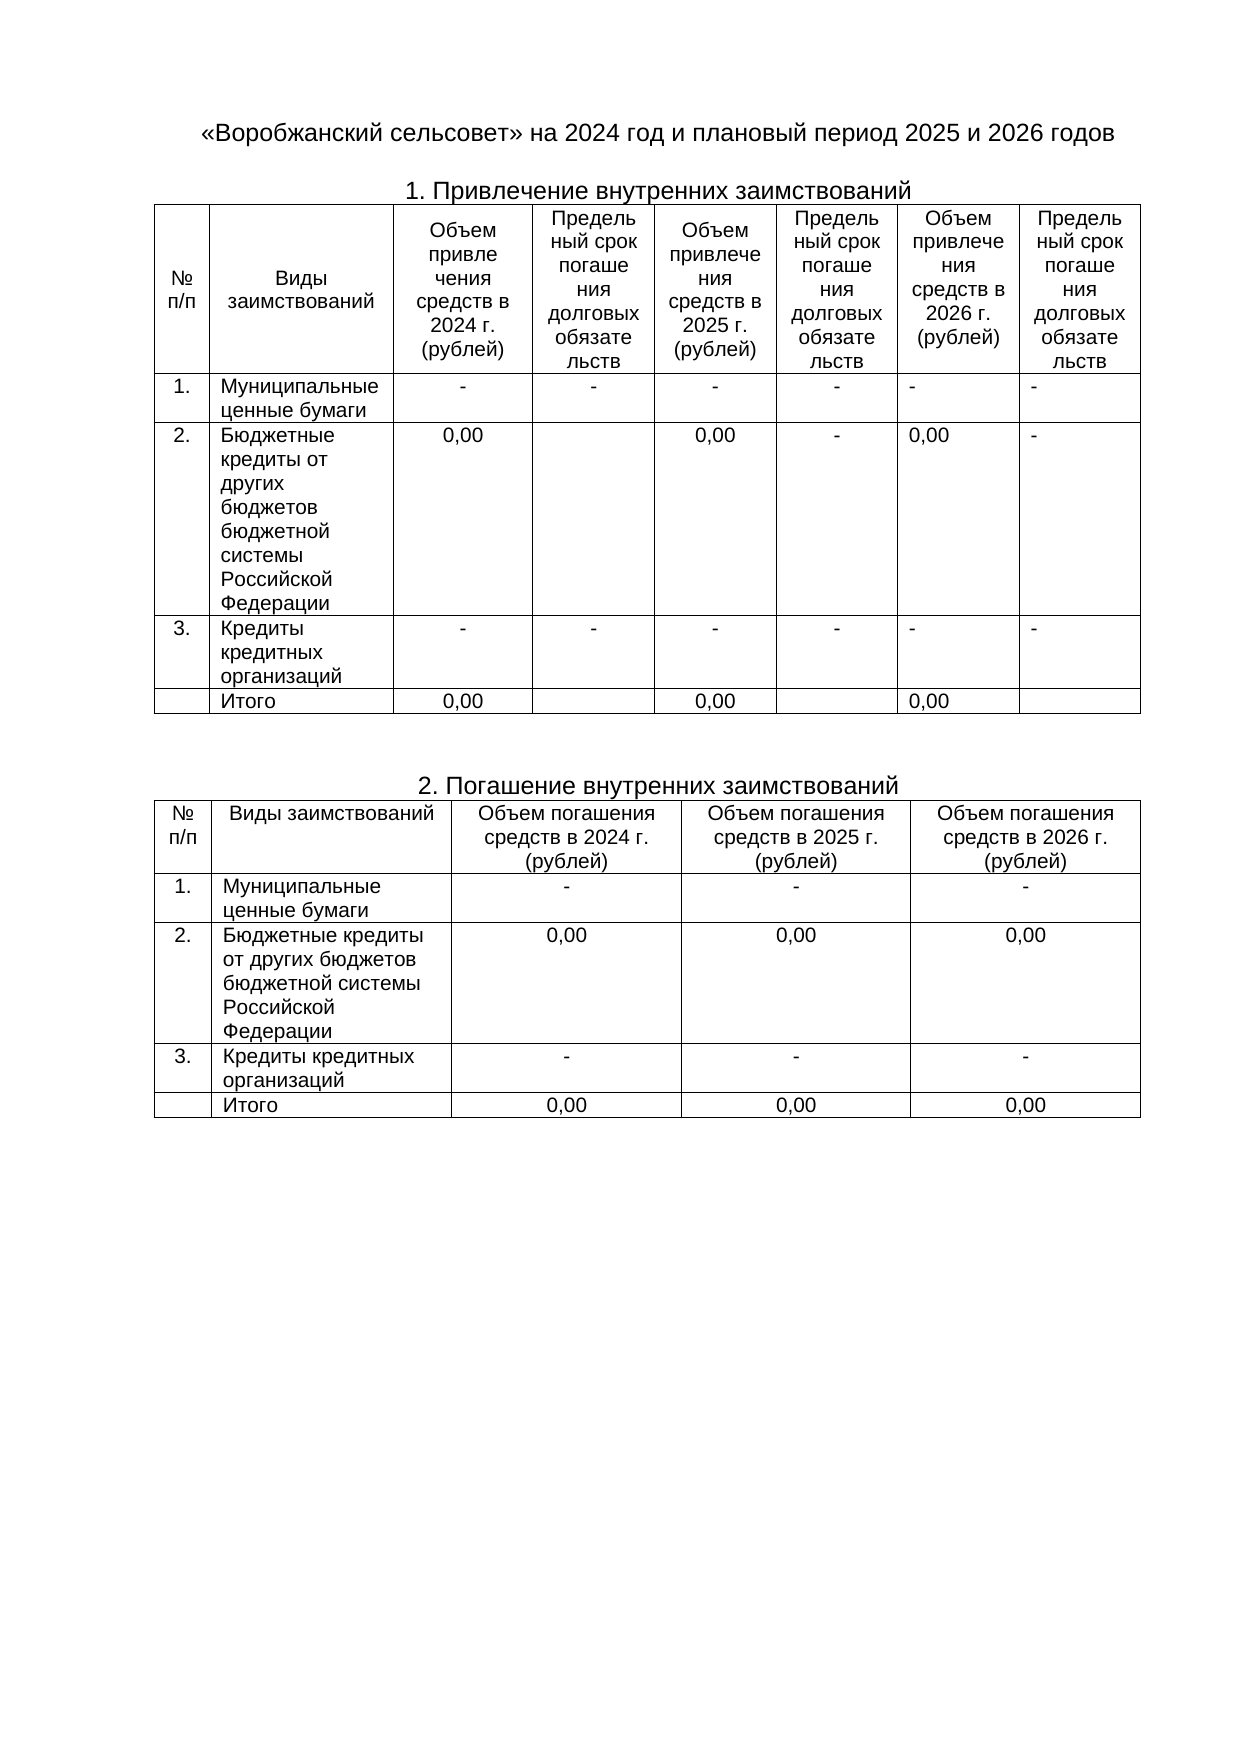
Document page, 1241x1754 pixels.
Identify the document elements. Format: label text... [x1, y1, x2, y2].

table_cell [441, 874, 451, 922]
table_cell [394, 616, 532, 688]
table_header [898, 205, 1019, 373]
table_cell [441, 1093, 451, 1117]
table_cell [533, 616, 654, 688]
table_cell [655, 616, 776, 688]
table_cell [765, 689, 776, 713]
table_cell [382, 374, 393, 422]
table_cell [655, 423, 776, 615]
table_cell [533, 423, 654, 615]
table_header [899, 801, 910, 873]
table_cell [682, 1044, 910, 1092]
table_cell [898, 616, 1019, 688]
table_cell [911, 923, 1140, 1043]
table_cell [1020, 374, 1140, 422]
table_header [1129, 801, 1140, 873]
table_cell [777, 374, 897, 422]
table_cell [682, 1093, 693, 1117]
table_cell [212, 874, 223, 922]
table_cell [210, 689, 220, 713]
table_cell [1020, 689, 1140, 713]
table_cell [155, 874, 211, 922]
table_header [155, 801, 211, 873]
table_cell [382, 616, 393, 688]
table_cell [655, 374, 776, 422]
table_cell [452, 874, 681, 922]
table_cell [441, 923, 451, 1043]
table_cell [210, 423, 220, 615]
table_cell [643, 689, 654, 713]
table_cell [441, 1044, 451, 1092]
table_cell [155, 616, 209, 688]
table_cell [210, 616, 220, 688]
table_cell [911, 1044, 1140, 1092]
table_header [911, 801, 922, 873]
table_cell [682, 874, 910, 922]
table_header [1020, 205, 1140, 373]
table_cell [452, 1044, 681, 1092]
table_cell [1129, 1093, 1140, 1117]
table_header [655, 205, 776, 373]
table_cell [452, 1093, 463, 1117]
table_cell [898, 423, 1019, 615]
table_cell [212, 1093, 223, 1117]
text 2. Погашение внутренних заимствований [165, 771, 1152, 800]
text 1. Привлечение внутренних заимствований [165, 176, 1152, 204]
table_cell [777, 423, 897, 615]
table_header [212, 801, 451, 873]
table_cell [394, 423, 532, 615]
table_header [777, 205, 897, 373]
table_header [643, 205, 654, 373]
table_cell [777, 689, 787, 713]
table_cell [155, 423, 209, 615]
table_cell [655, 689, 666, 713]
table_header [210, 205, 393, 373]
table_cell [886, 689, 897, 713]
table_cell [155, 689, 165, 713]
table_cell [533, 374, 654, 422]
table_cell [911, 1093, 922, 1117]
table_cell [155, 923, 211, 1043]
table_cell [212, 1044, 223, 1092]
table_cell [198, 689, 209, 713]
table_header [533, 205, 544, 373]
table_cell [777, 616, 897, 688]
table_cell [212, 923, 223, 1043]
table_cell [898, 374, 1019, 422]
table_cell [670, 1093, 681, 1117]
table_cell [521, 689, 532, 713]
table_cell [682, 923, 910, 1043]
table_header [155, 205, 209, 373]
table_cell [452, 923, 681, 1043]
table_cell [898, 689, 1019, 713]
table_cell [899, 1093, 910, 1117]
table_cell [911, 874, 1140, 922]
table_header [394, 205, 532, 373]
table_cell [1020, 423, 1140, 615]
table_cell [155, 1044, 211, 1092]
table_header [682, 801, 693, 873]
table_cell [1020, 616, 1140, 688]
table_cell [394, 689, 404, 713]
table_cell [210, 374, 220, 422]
text «Воробжанский сельсовет» на 2024 год и плановый период 2025 и 2026 годов [165, 118, 1152, 147]
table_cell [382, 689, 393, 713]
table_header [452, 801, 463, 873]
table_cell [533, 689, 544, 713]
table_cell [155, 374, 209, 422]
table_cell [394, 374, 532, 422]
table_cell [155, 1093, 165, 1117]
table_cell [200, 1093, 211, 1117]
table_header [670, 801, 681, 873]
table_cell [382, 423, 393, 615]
